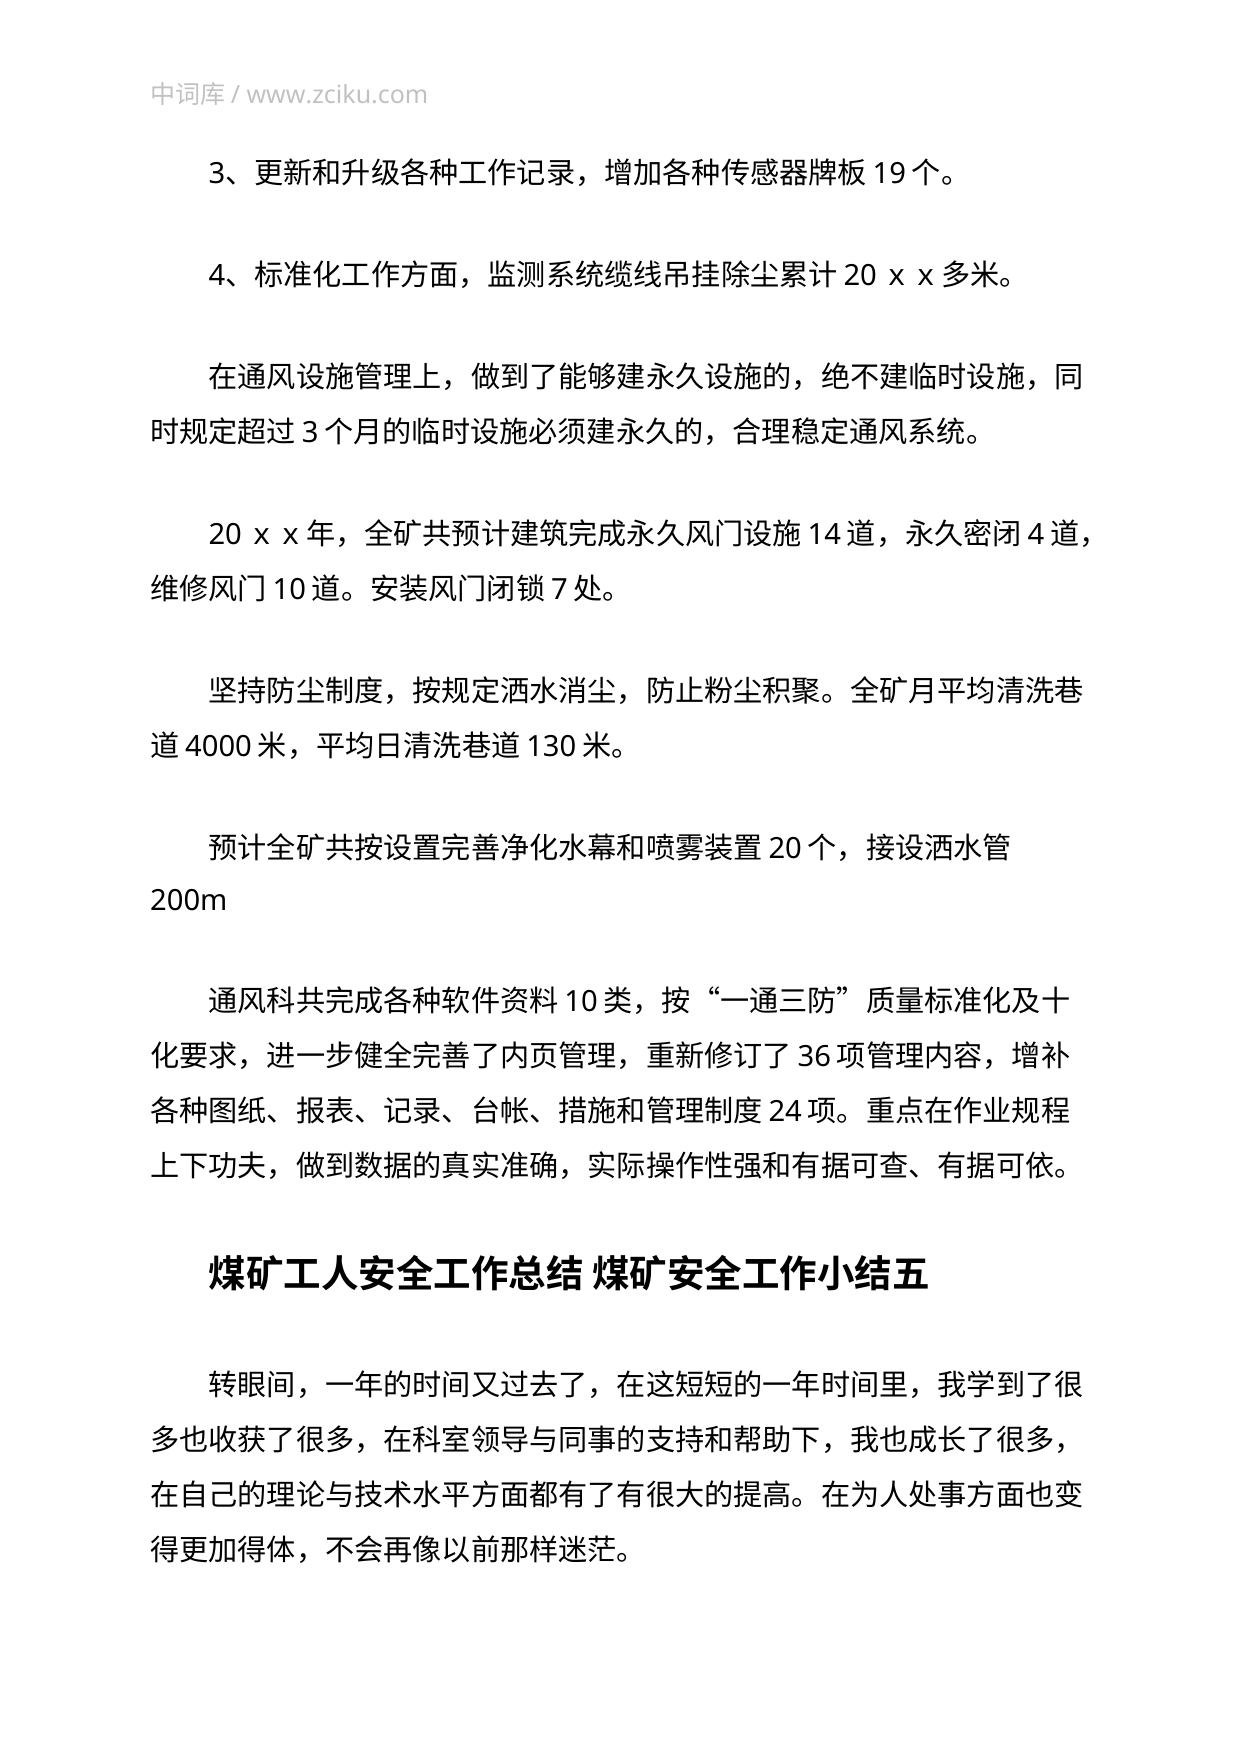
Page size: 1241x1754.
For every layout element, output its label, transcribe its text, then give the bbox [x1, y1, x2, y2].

text 4、标准化工作方面，监测系统缆线吊挂除尘累计20ｘｘ多米。 [150, 252, 1090, 294]
text 在通风设施管理上，做到了能够建永久设施的，绝不建临时设施，同时规定超过3个月的临时设施必须建永久的，合理稳定通风系统。 [150, 354, 1090, 451]
text 煤矿工人安全工作总结 煤矿安全工作小结五 [150, 1244, 1090, 1298]
text 转眼间，一年的时间又过去了，在这短短的一年时间里，我学到了很多也收获了很多，在科室领导与同事的支持和帮助下，我也成长了很多，在自己的理论与技术水平方面都有了有很大的提高。在为人处事方面也变得更加得体，不会再像以前那样迷茫。 [150, 1362, 1090, 1568]
text 通风科共完成各种软件资料10类，按“一通三防”质量标准化及十化要求，进一步健全完善了内页管理，重新修订了36项管理内容，增补各种图纸、报表、记录、台帐、措施和管理制度24项。重点在作业规程上下功夫，做到数据的真实准确，实际操作性强和有据可查、有据可依。 [150, 977, 1090, 1185]
text 3、更新和升级各种工作记录，增加各种传感器牌板19个。 [150, 150, 1090, 192]
text 坚持防尘制度，按规定洒水消尘，防止粉尘积聚。全矿月平均清洗巷道4000米，平均日清洗巷道130米。 [150, 668, 1090, 765]
text 20ｘｘ年，全矿共预计建筑完成永久风门设施14道，永久密闭4道，维修风门10道。安装风门闭锁7处。 [150, 511, 1090, 608]
text 预计全矿共按设置完善净化水幕和喷雾装置20个，接设洒水管200m [150, 825, 1090, 919]
